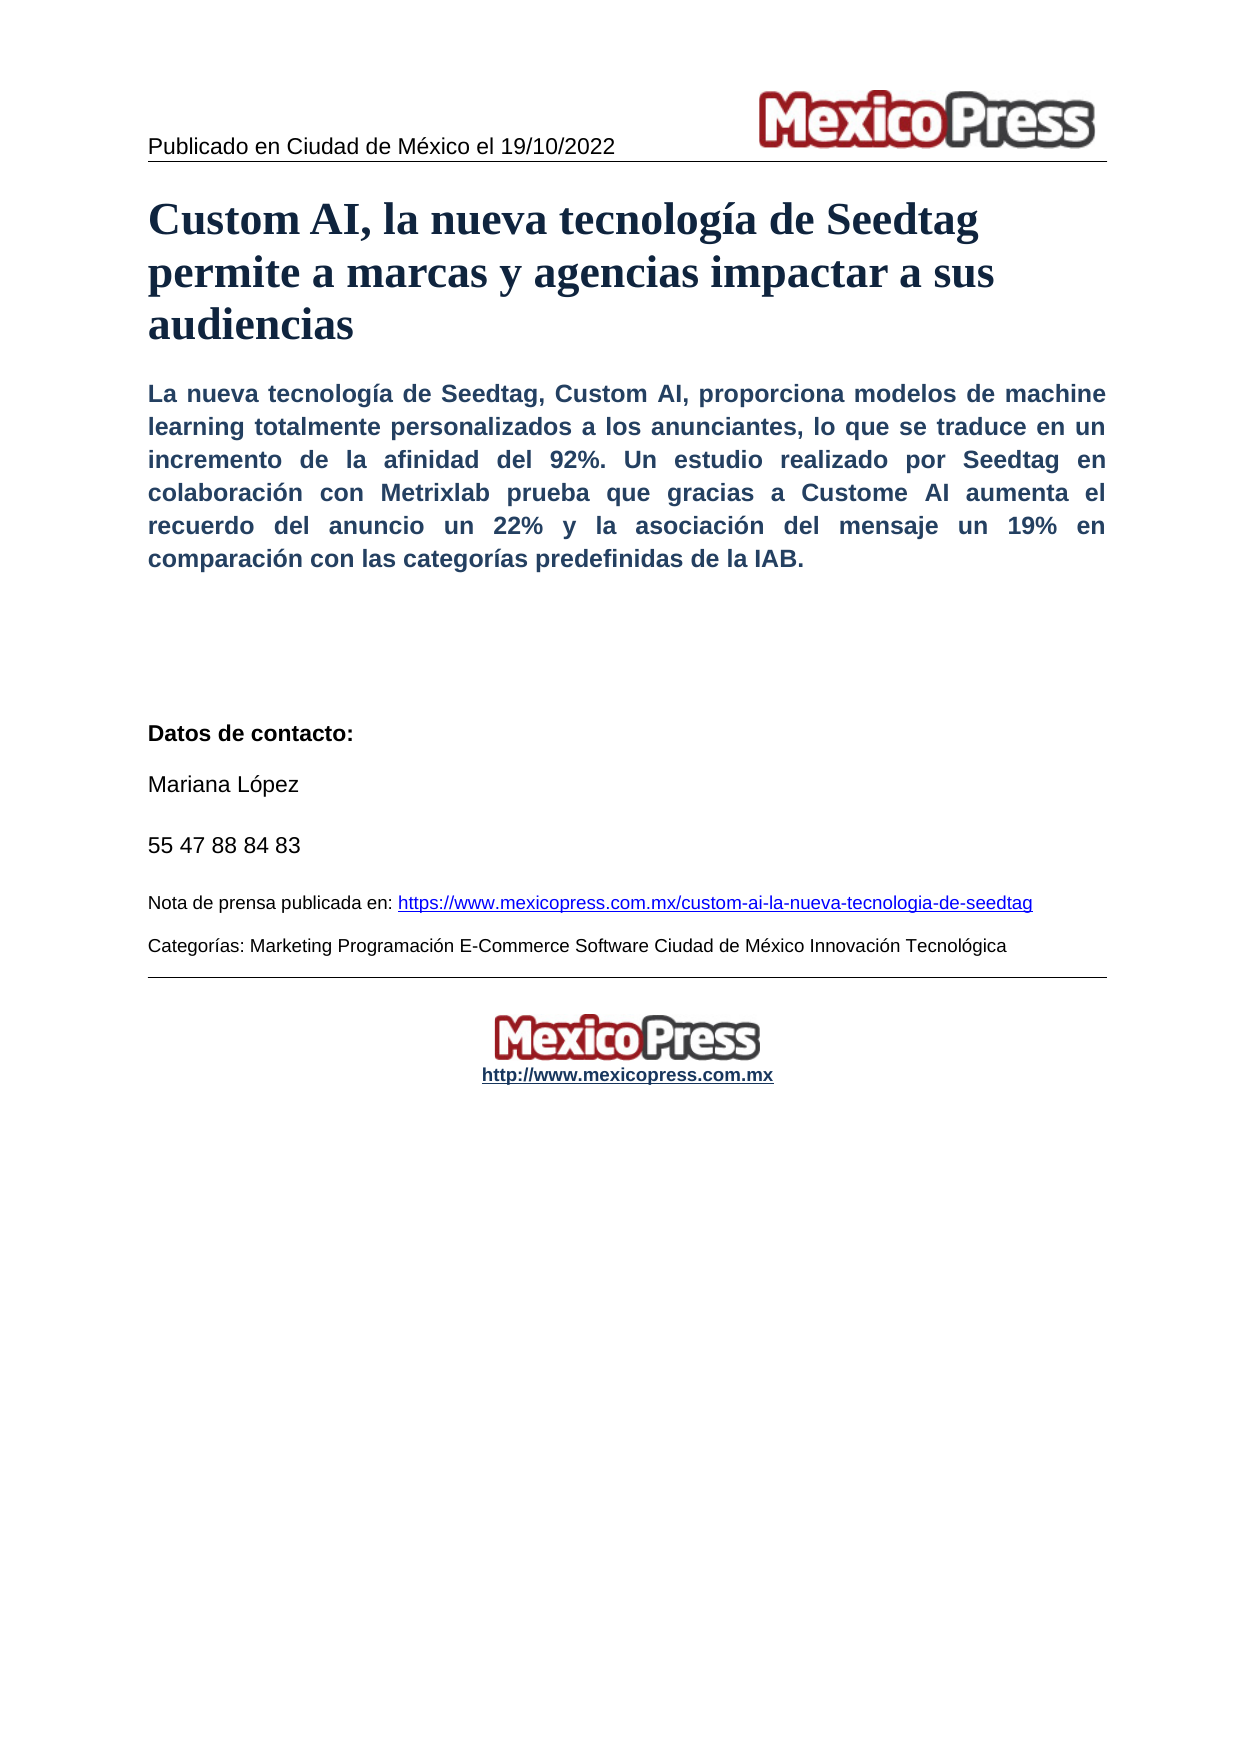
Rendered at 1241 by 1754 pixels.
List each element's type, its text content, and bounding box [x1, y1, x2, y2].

text Publicado en Ciudad de México el 19/10/2022 [148, 133, 1107, 161]
text http://www.mexicopress.com.mx [148, 1064, 1107, 1086]
picture [759, 90, 1096, 133]
text Nota de prensa publicada en: https://www.mexicopress.com.mx/custom-ai-la-nueva-tecnologia-de-seedtag [148, 892, 1107, 914]
text Categorías: Marketing Programación E-Commerce Software Ciudad de México Innovación Tecnológica [148, 934, 1107, 956]
subtitle Custom AI, la nueva tecnología de Seedtag permite a marcas y agencias impactar a sus audiencias [148, 192, 1107, 350]
text Mariana López [148, 771, 1063, 798]
text Datos de contacto: [148, 720, 1107, 747]
subtitle La nueva tecnología de Seedtag, Custom AI, proporciona modelos de machine learning totalmente personalizados a los anunciantes, lo que se traduce en un incremento de la afinidad del 92%. Un estudio realizado por Seedtag en colaboración con Metrixlab prueba que gracias a Custome AI aumenta el recuerdo del anuncio un 22% y la asociación del mensaje un 19% en comparación con las categorías predefinidas de la IAB. [148, 379, 1107, 573]
text 55 47 88 84 83 [148, 832, 1063, 858]
picture [494, 1014, 760, 1061]
